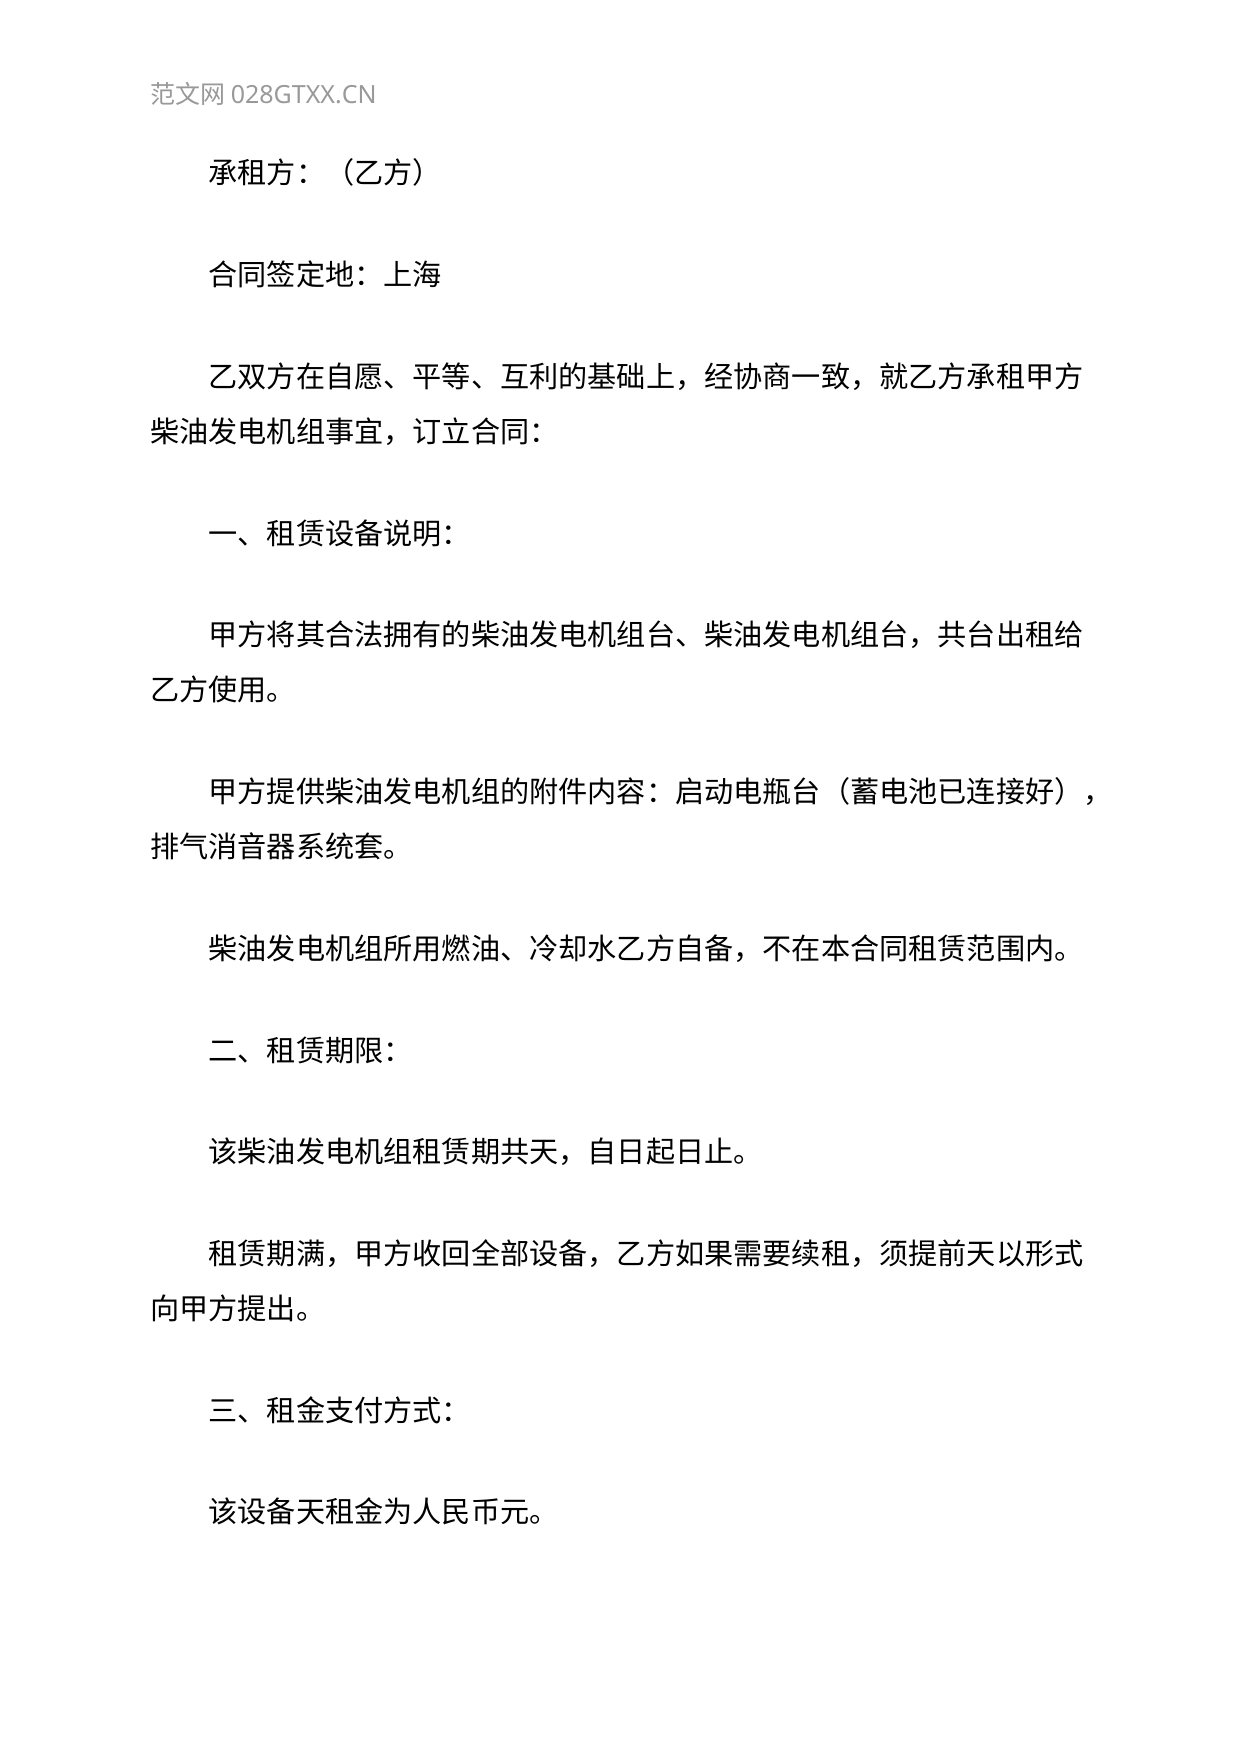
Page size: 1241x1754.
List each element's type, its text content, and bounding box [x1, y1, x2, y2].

text 租赁期满，甲方收回全部设备，乙方如果需要续租，须提前天以形式向甲方提出。 [150, 1231, 1090, 1328]
text 一、租赁设备说明： [150, 510, 1090, 552]
text 乙双方在自愿、平等、互利的基础上，经协商一致，就乙方承租甲方柴油发电机组事宜，订立合同： [150, 353, 1090, 451]
text 柴油发电机组所用燃油、冷却水乙方自备，不在本合同租赁范围内。 [150, 925, 1090, 968]
text 承租方：（乙方） [150, 150, 1090, 192]
text 甲方提供柴油发电机组的附件内容：启动电瓶台（蓄电池已连接好），排气消音器系统套。 [150, 769, 1090, 866]
text 三、租金支付方式： [150, 1387, 1090, 1429]
text 二、租赁期限： [150, 1027, 1090, 1069]
text 该设备天租金为人民币元。 [150, 1489, 1090, 1531]
text 合同签定地：上海 [150, 252, 1090, 294]
text 该柴油发电机组租赁期共天，自日起日止。 [150, 1129, 1090, 1171]
text 甲方将其合法拥有的柴油发电机组台、柴油发电机组台，共台出租给乙方使用。 [150, 612, 1090, 709]
